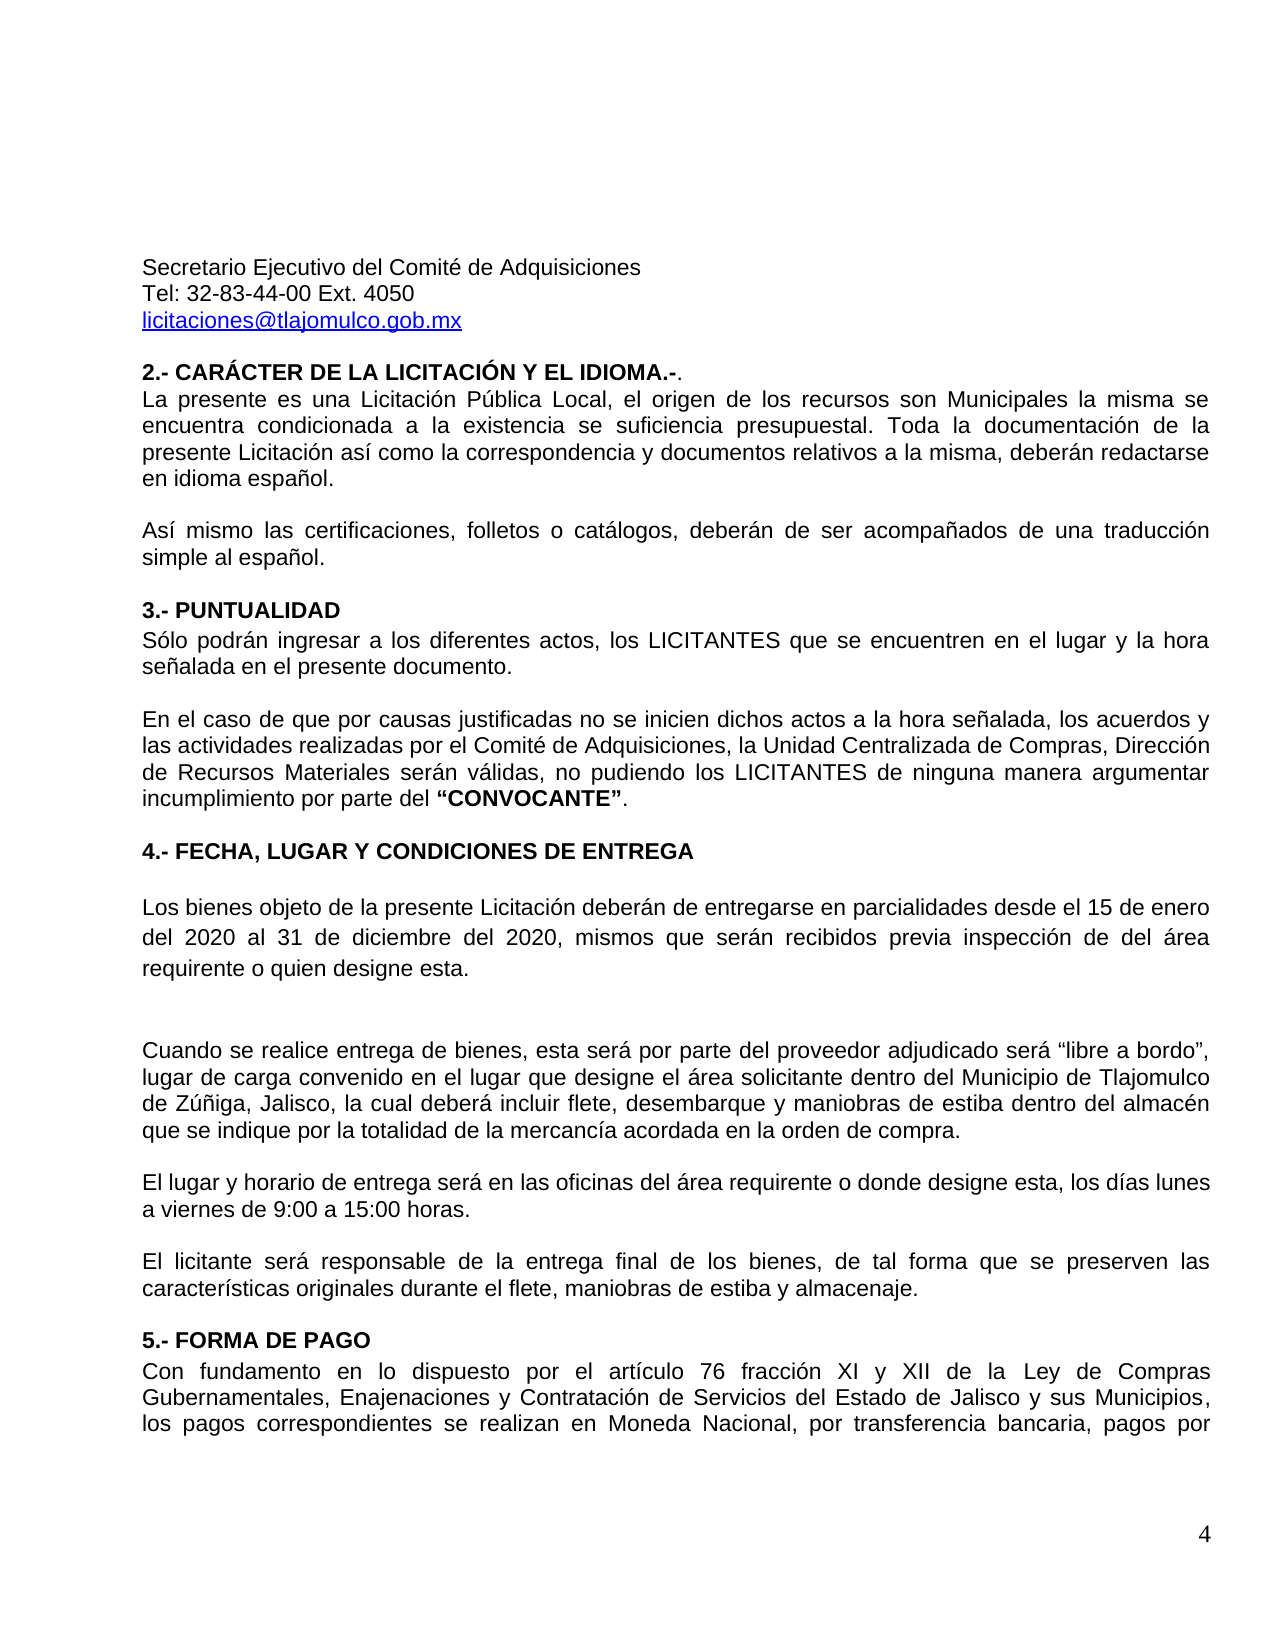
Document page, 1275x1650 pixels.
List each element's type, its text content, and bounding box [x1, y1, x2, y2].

text Secretario Ejecutivo del Comité de Adquisiciones [142, 254, 1211, 280]
text Tel: 32-83-44-00 Ext. 4050 [142, 280, 1211, 307]
text 5.- FORMA DE PAGO [142, 1327, 1211, 1354]
text En el caso de que por causas justificadas no se inicien dichos actos a la hora señalada, los acuerdos y las actividades realizadas por el Comité de Adquisiciones, la Unidad Centralizada de Compras, Dirección de Recursos Materiales serán válidas, no pudiendo los LICITANTES de ninguna manera argumentar incumplimiento por parte del “CONVOCANTE”. [142, 706, 1211, 811]
text Así mismo las certificaciones, folletos o catálogos, deberán de ser acompañados de una traducción simple al español. [142, 517, 1211, 570]
text 3.- PUNTUALIDAD [142, 597, 1211, 623]
text Cuando se realice entrega de bienes, esta será por parte del proveedor adjudicado será “libre a bordo”, lugar de carga convenido en el lugar que designe el área solicitante dentro del Municipio de Tlajomulco de Zúñiga, Jalisco, la cual deberá incluir flete, desembarque y maniobras de estiba dentro del almacén que se indique por la totalidad de la mercancía acordada en la orden de compra. [142, 1037, 1211, 1143]
text El licitante será responsable de la entrega final de los bienes, de tal forma que se preserven las características originales durante el flete, maniobras de estiba y almacenaje. [142, 1248, 1211, 1301]
text La presente es una Licitación Pública Local, el origen de los recursos son Municipales la misma se encuentra condicionada a la existencia se suficiencia presupuestal. Toda la documentación de la presente Licitación así como la correspondencia y documentos relativos a la misma, deberán redactarse en idioma español. [142, 386, 1211, 491]
text 4.- FECHA, LUGAR Y CONDICIONES DE ENTREGA [142, 838, 1211, 864]
text Los bienes objeto de la presente Licitación deberán de entregarse en parcialidades desde el 15 de enero del 2020 al 31 de diciembre del 2020, mismos que serán recibidos previa inspección de del área requirente o quien designe esta. [142, 894, 1211, 981]
text Sólo podrán ingresar a los diferentes actos, los LICITANTES que se encuentren en el lugar y la hora señalada en el presente documento. [142, 627, 1211, 679]
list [142, 1358, 1211, 1437]
text 2.- CARÁCTER DE LA LICITACIÓN Y EL IDIOMA.-. [142, 359, 1211, 386]
text licitaciones@tlajomulco.gob.mx [142, 307, 1211, 333]
text El lugar y horario de entrega será en las oficinas del área requirente o donde designe esta, los días lunes a viernes de 9:00 a 15:00 horas. [142, 1169, 1211, 1222]
